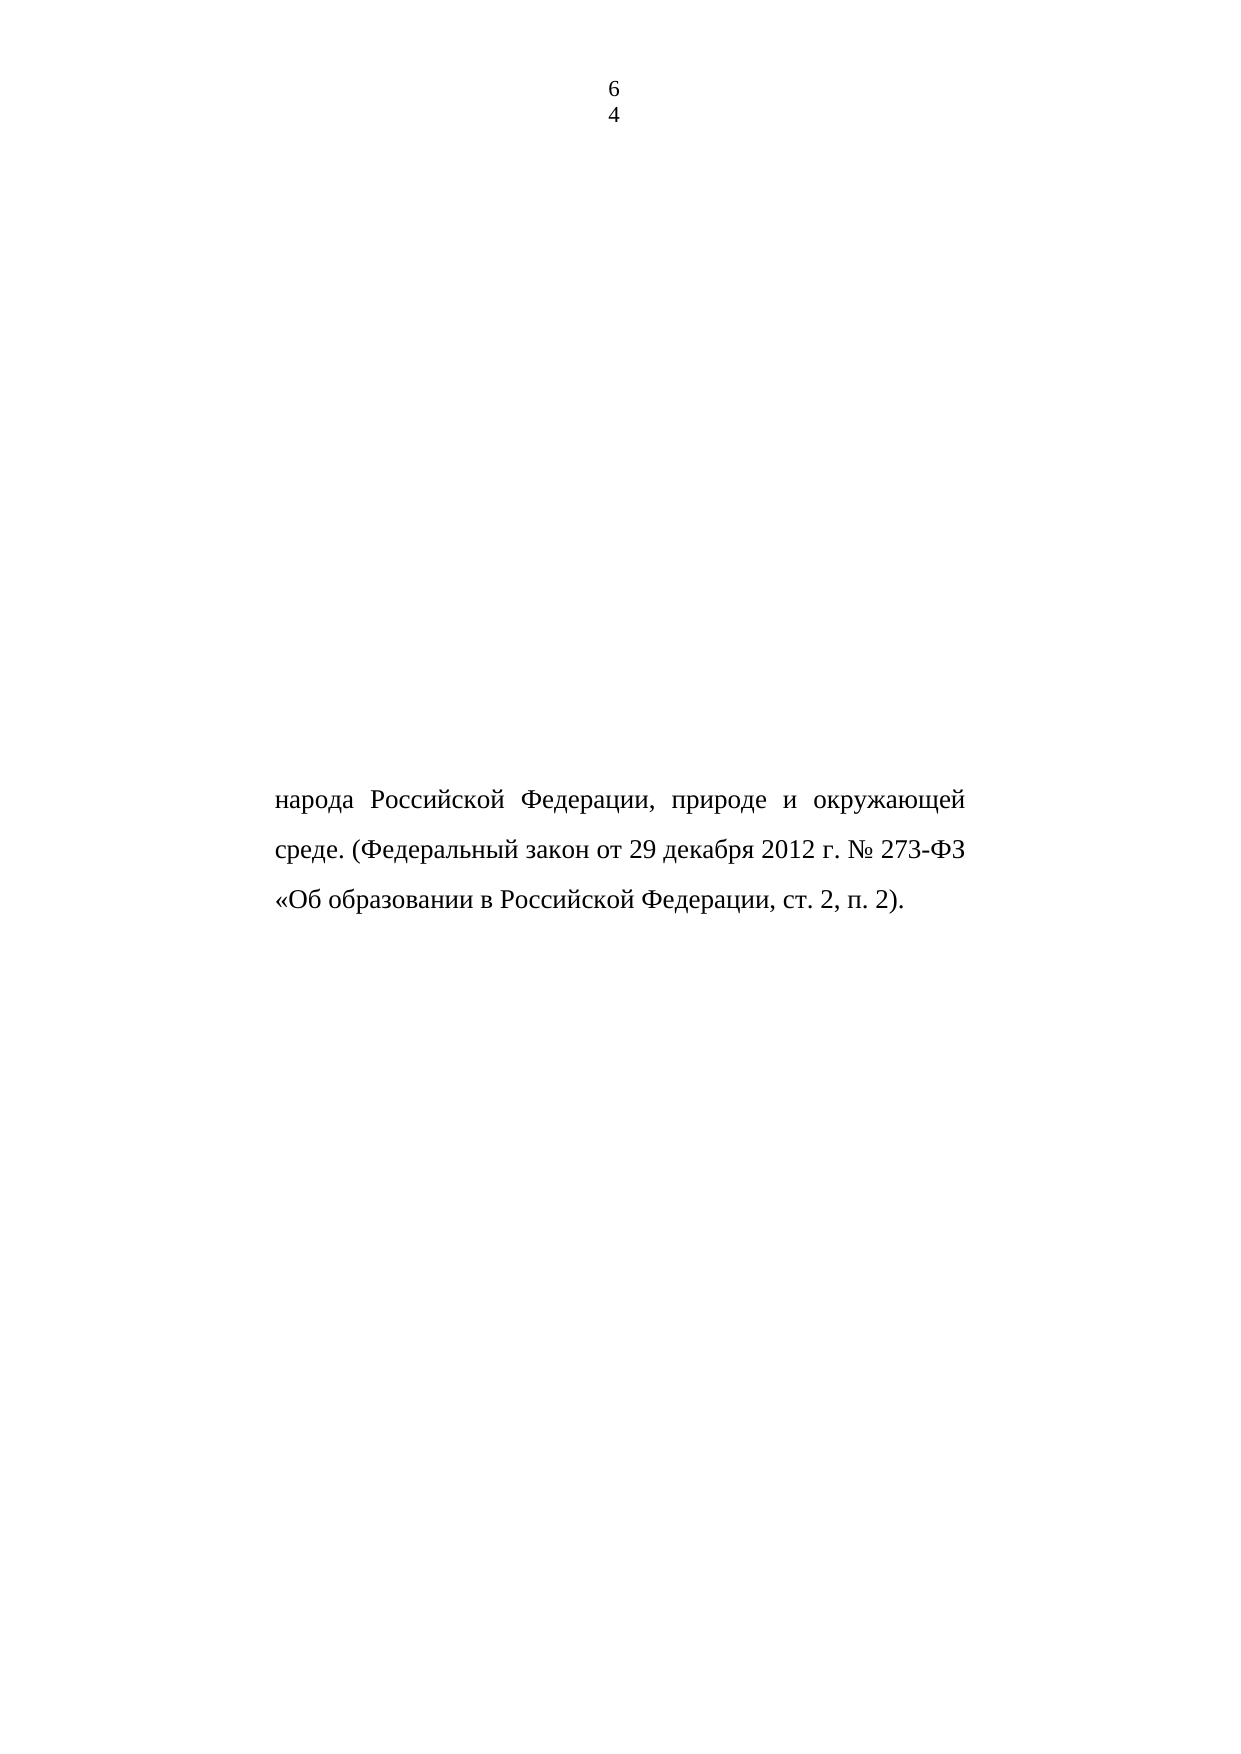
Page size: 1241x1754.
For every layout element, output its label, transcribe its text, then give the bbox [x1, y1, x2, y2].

text Российской Федерации в сфере образования цель воспитания: создание условий для личностного развития, самоопределения и социализации обучающихся на основе социокультурных, духовно-нравственных ценностей и принятых в российском обществе правил и норм поведения в интересах человека, семьи, общества и государства, формирование у обучающихся чувства патриотизма, гражданственности, уважения к памяти защитников Отечества и подвигам Героев Отечества, закону и правопорядку, человеку труда и старшему поколению, взаимного уважения, бережного отношения к культурному наследию и традициям многонационального народа Российской Федерации, природе и окружающей среде. (Федеральный закон от 29 декабря 2012 г. № 273-ФЗ «Об образовании в Российской Федерации, ст. 2, п. 2). [274, 769, 966, 919]
